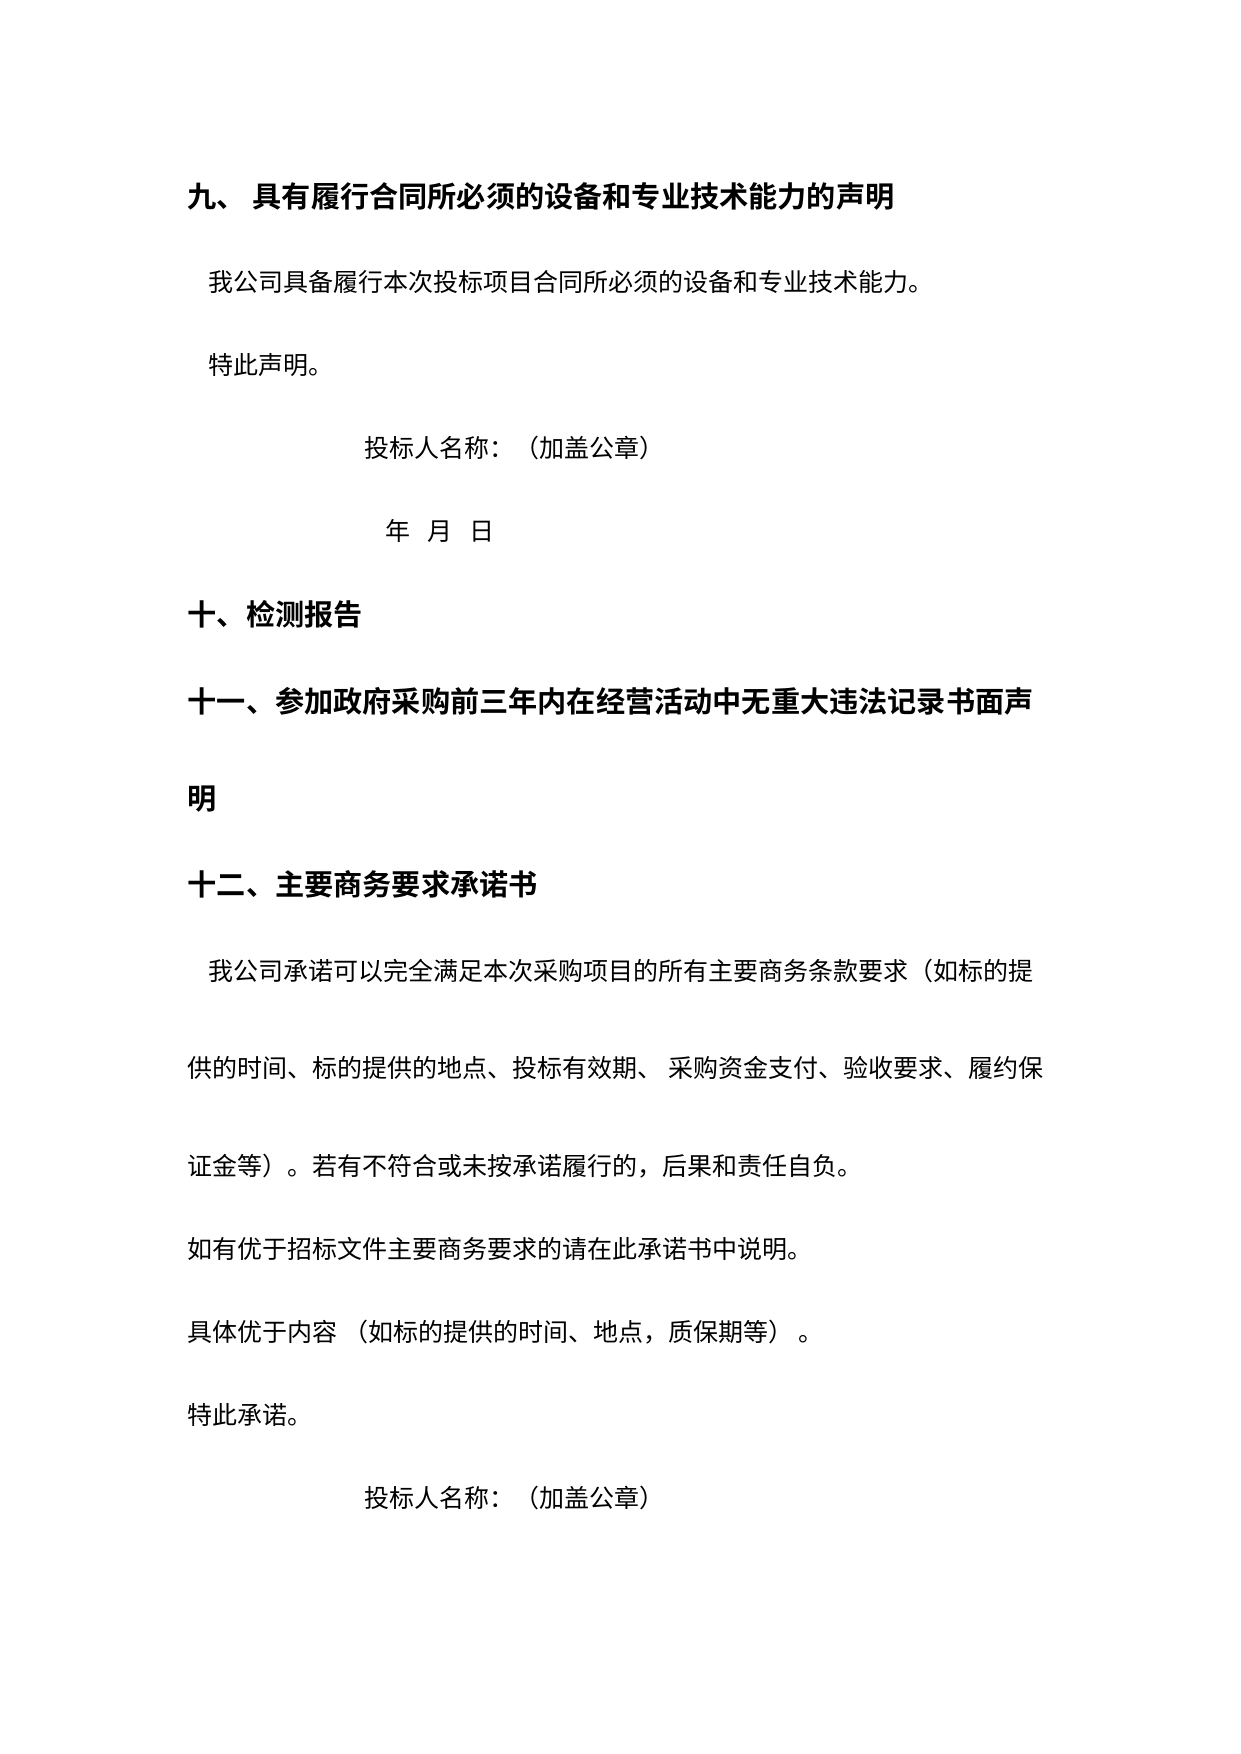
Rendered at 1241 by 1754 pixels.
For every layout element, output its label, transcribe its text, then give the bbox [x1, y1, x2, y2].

list 我公司具备履行本次投标项目合同所必须的设备和专业技术能力。 [187, 248, 1053, 313]
list 特此声明。 [187, 331, 1053, 396]
list 检测报告 [187, 581, 1053, 646]
list 特此承诺。 [187, 1381, 1053, 1446]
list 十一、参加政府采购前三年内在经营活动中无重大违法记录书面声明 [187, 667, 1053, 829]
list 如有优于招标文件主要商务要求的请在此承诺书中说明。 [187, 1215, 1053, 1280]
list 年 月 日 [187, 497, 1053, 562]
list 具体优于内容 （如标的提供的时间、地点，质保期等） 。 [187, 1298, 1053, 1363]
list 九、 具有履行合同所必须的设备和专业技术能力的声明 [187, 162, 1053, 227]
list 投标人名称：（加盖公章） [187, 414, 1053, 479]
list 我公司承诺可以完全满足本次采购项目的所有主要商务条款要求（如标的提供的时间、标的提供的地点、投标有效期、 采购资金支付、验收要求、履约保证金等）。若有不符合或未按承诺履行的，后果和责任自负。 [187, 937, 1053, 1197]
list 十二、主要商务要求承诺书 [187, 850, 1053, 915]
list 投标人名称：（加盖公章） [187, 1464, 1053, 1529]
